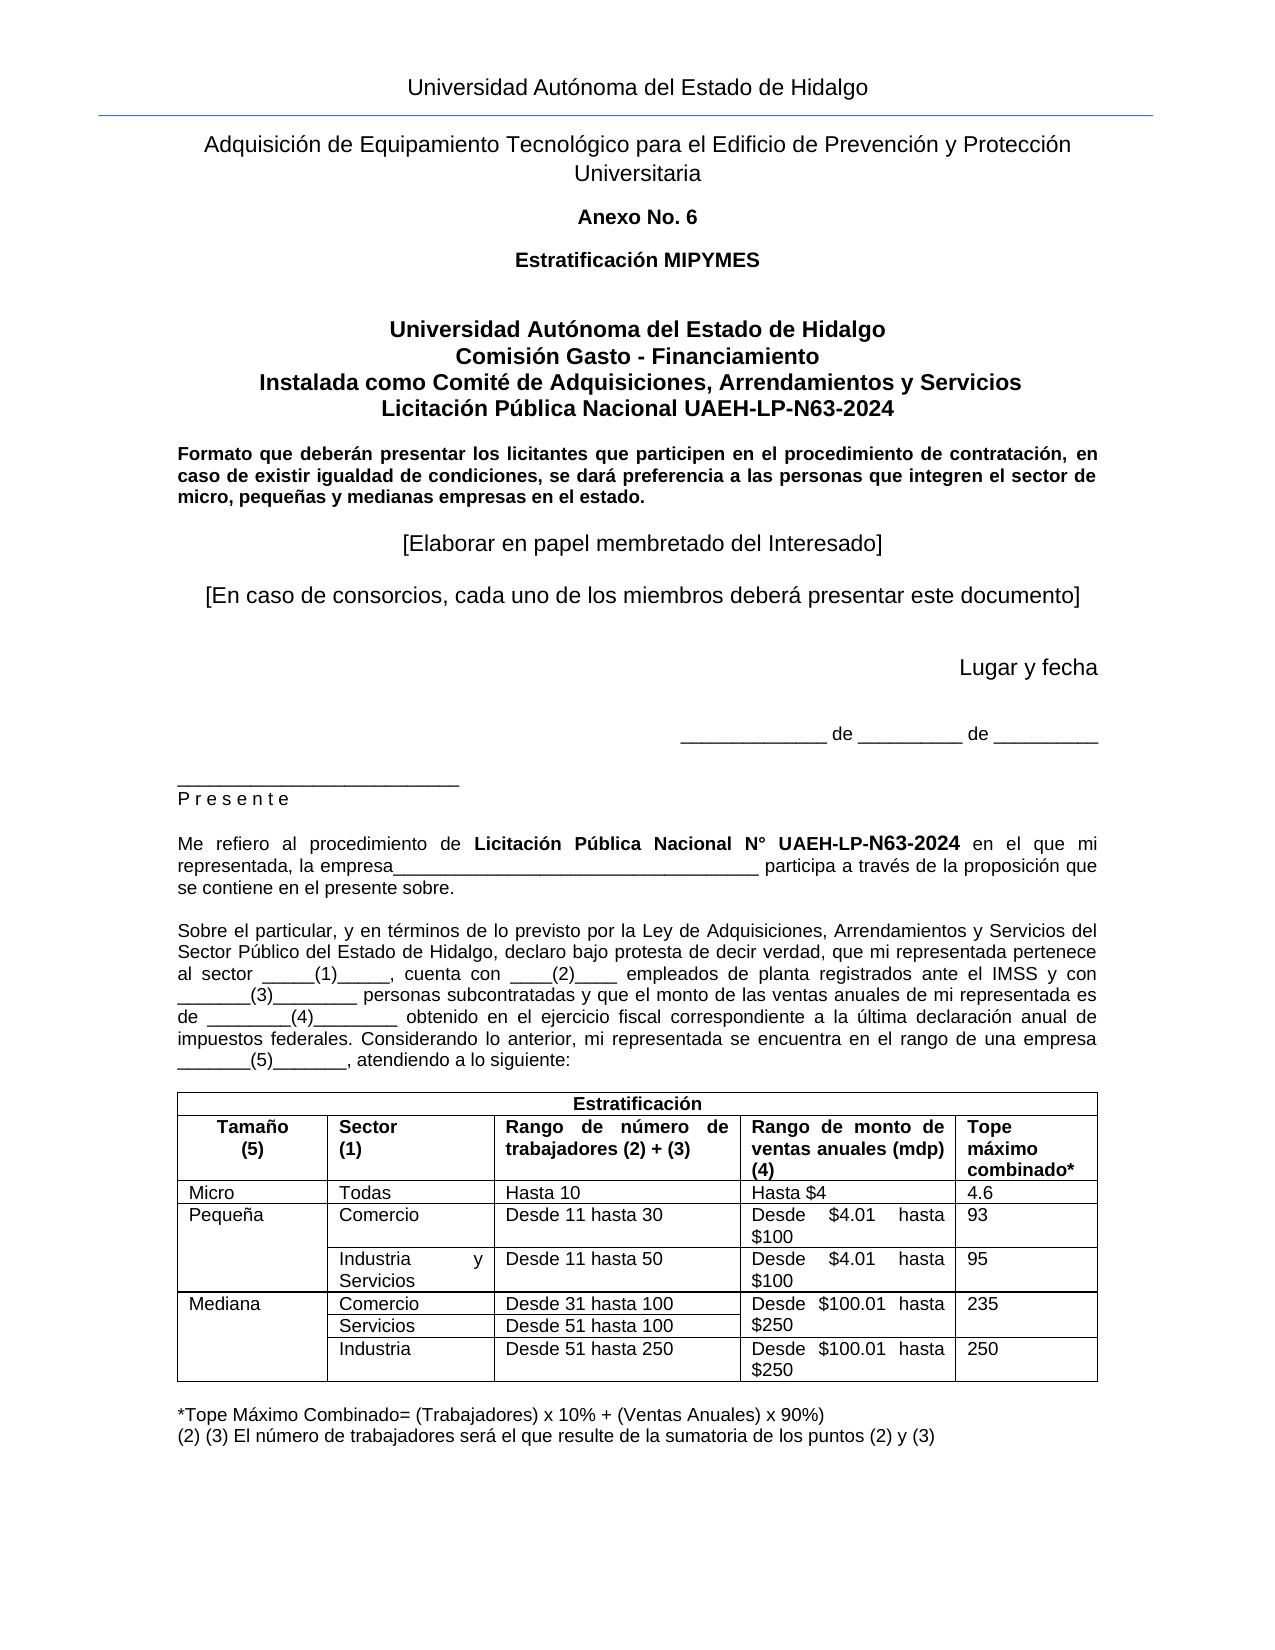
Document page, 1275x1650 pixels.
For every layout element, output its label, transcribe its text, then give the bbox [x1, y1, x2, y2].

table_cell Todas [328, 1181, 494, 1203]
table_cell 250 [956, 1338, 1097, 1381]
text Estratificación MIPYMES [177, 247, 1098, 271]
text [Elaborar en papel membretado del Interesado] [192, 529, 1093, 556]
text Lugar y fecha [177, 654, 1098, 680]
table_cell Desde 11 hasta 30 [495, 1204, 740, 1247]
text Licitación Pública Nacional UAEH-LP-N63-2024 [177, 395, 1098, 422]
text ______________ de __________ de __________ [177, 723, 1098, 745]
table_cell Desde $100.01 hasta $250 [741, 1293, 955, 1337]
table_cell Desde $100.01 hasta $250 [741, 1338, 955, 1381]
text Sobre el particular, y en términos de lo previsto por la Ley de Adquisiciones, Arrendamientos y Servicios del Sector Público del Estado de Hidalgo, declaro bajo protesta de decir verdad, que mi representada pertenece al sector _____(1)_____, cuenta con ____(2)____ empleados de planta registrados ante el IMSS y con _______(3)________ personas subcontratadas y que el monto de las ventas anuales de mi representada es de ________(4)________ obtenido en el ejercicio fiscal correspondiente a la última declaración anual de impuestos federales. Considerando lo anterior, mi representada se encuentra en el rango de una empresa _______(5)_______, atendiendo a lo siguiente: [177, 919, 1098, 1071]
text Me refiero al procedimiento de Licitación Pública Nacional N° UAEH-LP-N63-2024 en el que mi representada, la empresa___________________________________ participa a través de la proposición que se contiene en el presente sobre. [177, 831, 1098, 898]
text ___________________________ [177, 766, 1098, 788]
table_cell Desde 51 hasta 250 [495, 1338, 740, 1381]
table_cell 95 [956, 1248, 1097, 1291]
text Universidad Autónoma del Estado de Hidalgo [177, 316, 1098, 343]
table_cell Pequeña [178, 1204, 327, 1291]
table_cell Rango de monto de ventas anuales (mdp) (4) [741, 1116, 955, 1180]
table_cell Desde 51 hasta 100 [495, 1315, 740, 1337]
text P r e s e n t e [177, 788, 1098, 809]
table_cell Tamaño (5) [178, 1116, 327, 1180]
table_cell 93 [956, 1204, 1097, 1247]
table_cell Desde $4.01 hasta $100 [741, 1248, 955, 1291]
table_cell Desde 11 hasta 50 [495, 1248, 740, 1291]
table_cell Servicios [328, 1315, 494, 1337]
table_cell Mediana [178, 1293, 327, 1381]
table_cell Micro [178, 1181, 327, 1203]
table_header Estratificación [178, 1093, 1097, 1115]
text Comisión Gasto - Financiamiento [177, 343, 1098, 369]
table_cell Industria y Servicios [328, 1248, 494, 1291]
text (2) (3) El número de trabajadores será el que resulte de la sumatoria de los puntos (2) y (3) [177, 1425, 1098, 1446]
text [En caso de consorcios, cada uno de los miembros deberá presentar este documento] [188, 582, 1098, 608]
text Formato que deberán presentar los licitantes que participen en el procedimiento de contratación, en caso de existir igualdad de condiciones, se dará preferencia a las personas que integren el sector de micro, pequeñas y medianas empresas en el estado. [177, 443, 1098, 508]
table_cell Hasta $4 [741, 1181, 955, 1203]
text Instalada como Comité de Adquisiciones, Arrendamientos y Servicios [177, 369, 1098, 395]
table_cell Tope máximo combinado* [956, 1116, 1097, 1180]
text *Tope Máximo Combinado= (Trabajadores) x 10% + (Ventas Anuales) x 90%) [177, 1403, 1098, 1425]
table_cell Comercio [328, 1204, 494, 1247]
text Anexo No. 6 [177, 205, 1098, 229]
table_cell Desde 31 hasta 100 [495, 1293, 740, 1314]
table_cell Industria [328, 1338, 494, 1381]
table_cell Hasta 10 [495, 1181, 740, 1203]
table_cell 235 [956, 1293, 1097, 1337]
table_cell Desde $4.01 hasta $100 [741, 1204, 955, 1247]
table_cell Sector (1) [328, 1116, 494, 1180]
table_cell Rango de número de trabajadores (2) + (3) [495, 1116, 740, 1180]
table_cell 4.6 [956, 1181, 1097, 1203]
table_cell Comercio [328, 1293, 494, 1314]
